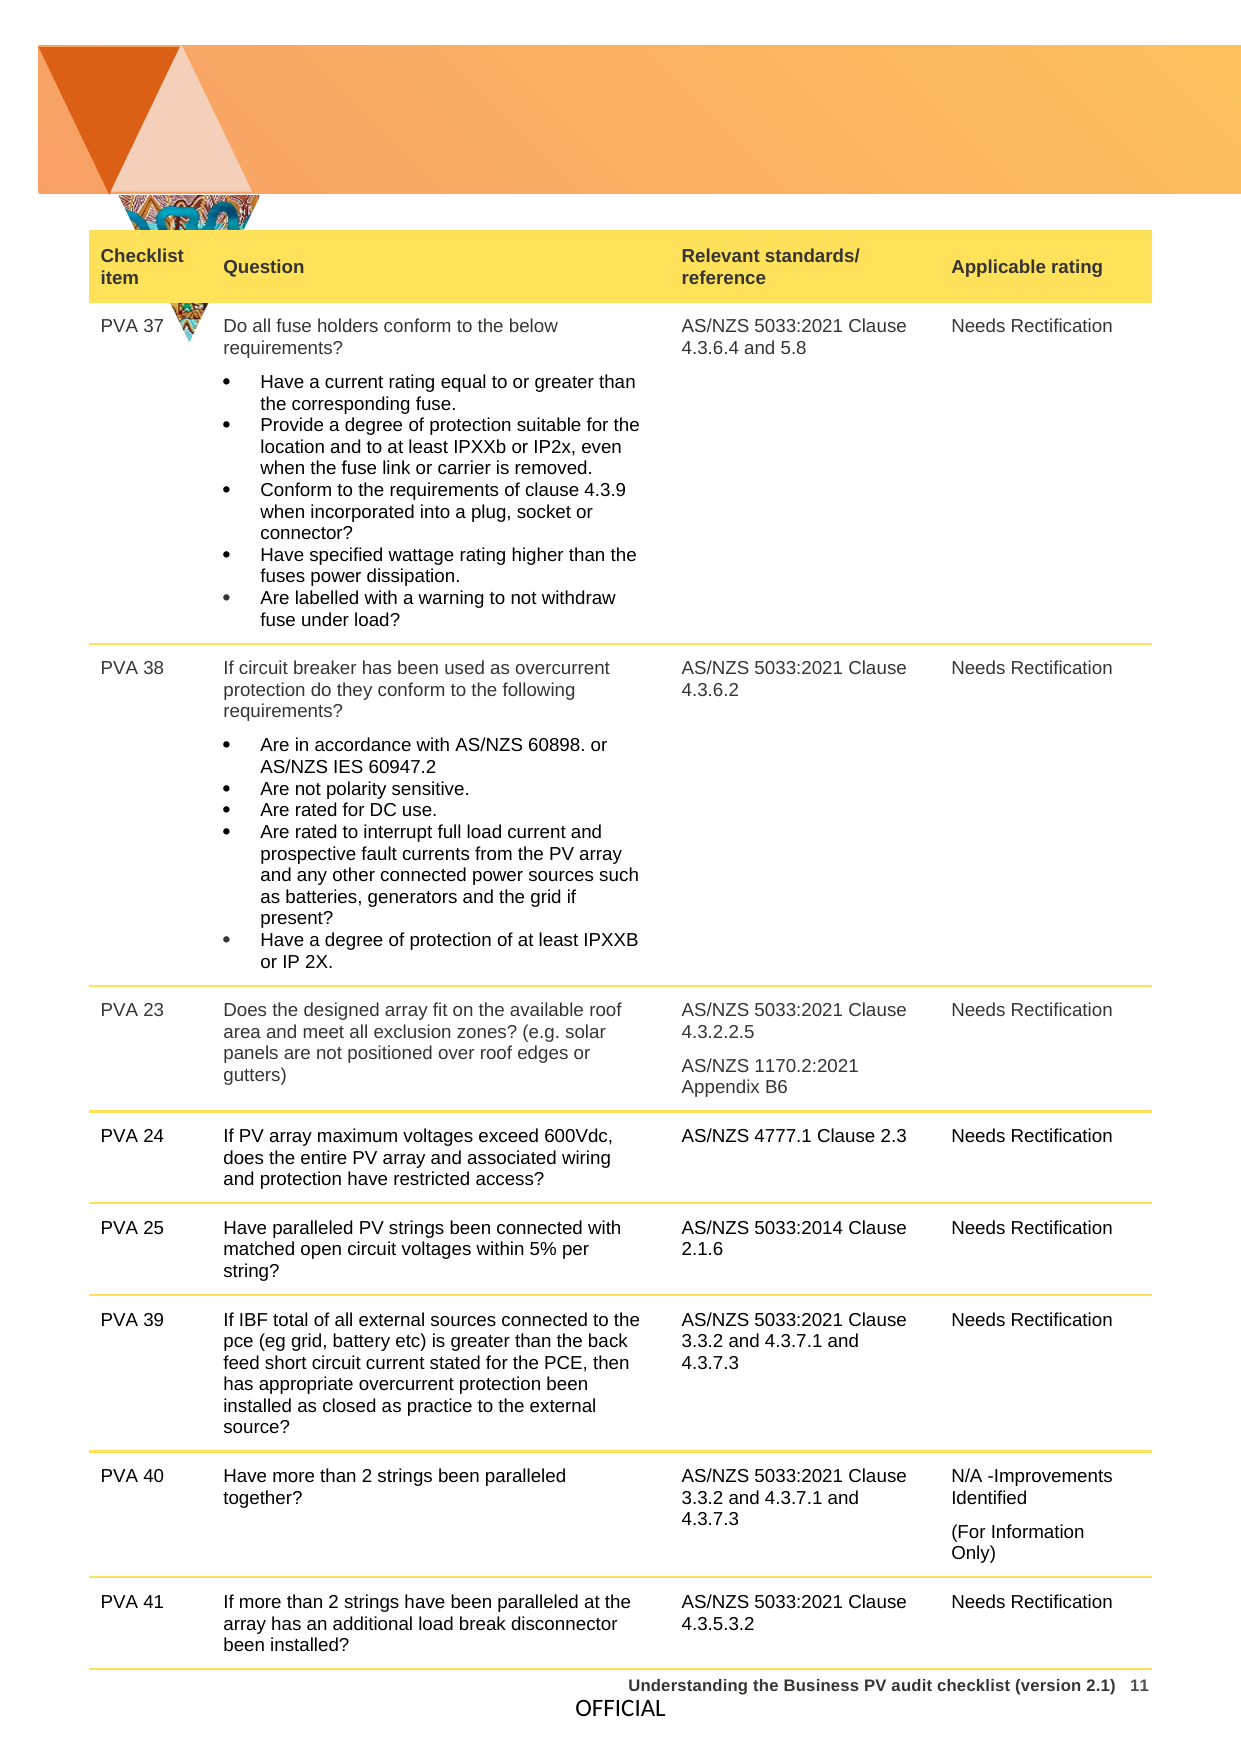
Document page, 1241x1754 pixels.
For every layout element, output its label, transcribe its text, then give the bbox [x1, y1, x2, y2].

table_cell Needs Rectification [939, 1578, 1152, 1668]
table_cell PVA 38 [89, 645, 211, 984]
table_cell PVA 41 [89, 1578, 211, 1668]
table_cell If PV array maximum voltages exceed 600Vdc, does the entire PV array and associated wiring and protection have restricted access? [211, 1113, 670, 1202]
table_cell PVA 25 [89, 1204, 211, 1294]
table_cell If IBF total of all external sources connected to the pce (eg grid, battery etc) is greater than the back feed short circuit current stated for the PCE, then has appropriate overcurrent protection been installed as closed as practice to the external source? [211, 1296, 670, 1450]
table_cell AS/NZS 5033:2021 Clause 4.3.5.3.2 [670, 1578, 939, 1668]
table_cell PVA 40 [89, 1453, 211, 1576]
table_cell Needs Rectification [939, 1204, 1152, 1294]
table_cell Do all fuse holders conform to the below requirements? Have a current rating equal to or greater than the corresponding fuse. Provide a degree of protection suitable for the location and to at least IPXXb or IP2x, even when the fuse link or carrier is removed. Conform to the requirements of clause 4.3.9 when incorporated into a plug, socket or connector? Have specified wattage rating higher than the fuses power dissipation. Are labelled with a warning to not withdraw fuse under load? [211, 303, 670, 642]
table_cell PVA 37 [89, 303, 211, 642]
table_cell Have paralleled PV strings been connected with matched open circuit voltages within 5% per string? [211, 1204, 670, 1294]
table_header Applicable rating [939, 233, 1152, 301]
table_cell AS/NZS 4777.1 Clause 2.3 [670, 1113, 939, 1202]
table_header Question [211, 233, 670, 301]
table_cell AS/NZS 5033:2021 Clause 3.3.2 and 4.3.7.1 and 4.3.7.3 [670, 1453, 939, 1576]
table_cell AS/NZS 5033:2021 Clause 4.3.6.2 [670, 645, 939, 984]
table_cell If circuit breaker has been used as overcurrent protection do they conform to the following requirements? Are in accordance with AS/NZS 60898. or AS/NZS IES 60947.2 Are not polarity sensitive. Are rated for DC use. Are rated to interrupt full load current and prospective fault currents from the PV array and any other connected power sources such as batteries, generators and the grid if present? Have a degree of protection of at least IPXXB or IP 2X. [211, 645, 670, 984]
table_cell Needs Rectification [939, 1296, 1152, 1450]
table_cell AS/NZS 5033:2021 Clause 4.3.2.2.5 AS/NZS 1170.2:2021 Appendix B6 [670, 987, 939, 1110]
table_cell PVA 39 [89, 1296, 211, 1450]
picture [118, 195, 260, 230]
table_cell G-DCI 35 [220, 45, 375, 194]
table_cell Needs Rectification [939, 987, 1152, 1110]
table_cell If more than 2 strings have been paralleled at the array has an additional load break disconnector been installed? [211, 1578, 670, 1668]
table_cell Have more than 2 strings been paralleled together? [211, 1453, 670, 1576]
table_cell PVA 24 [89, 1113, 211, 1202]
table_cell Does the designed array fit on the available roof area and meet all exclusion zones? (e.g. solar panels are not positioned over roof edges or gutters) [211, 987, 670, 1110]
table_cell AS/NZS 5033:2021 Clause 3.3.2 and 4.3.7.1 and 4.3.7.3 [670, 1296, 939, 1450]
table_header Checklist item [89, 233, 211, 301]
table_cell AS/NZS 5033:2021 Clause 4.3.6.4 and 5.8 [670, 303, 939, 642]
table_cell Needs Rectification [939, 645, 1152, 984]
table_header Relevant standards/ reference [670, 233, 939, 301]
table_cell N/A -Improvements Identified (For Information Only) [939, 1453, 1152, 1576]
table_cell AS/NZS 5033:2014 Clause 2.1.6 [670, 1204, 939, 1294]
table_cell Needs Rectification [939, 303, 1152, 642]
table_cell Needs Rectification [939, 1113, 1152, 1202]
table_cell PVA 23 [89, 987, 211, 1110]
